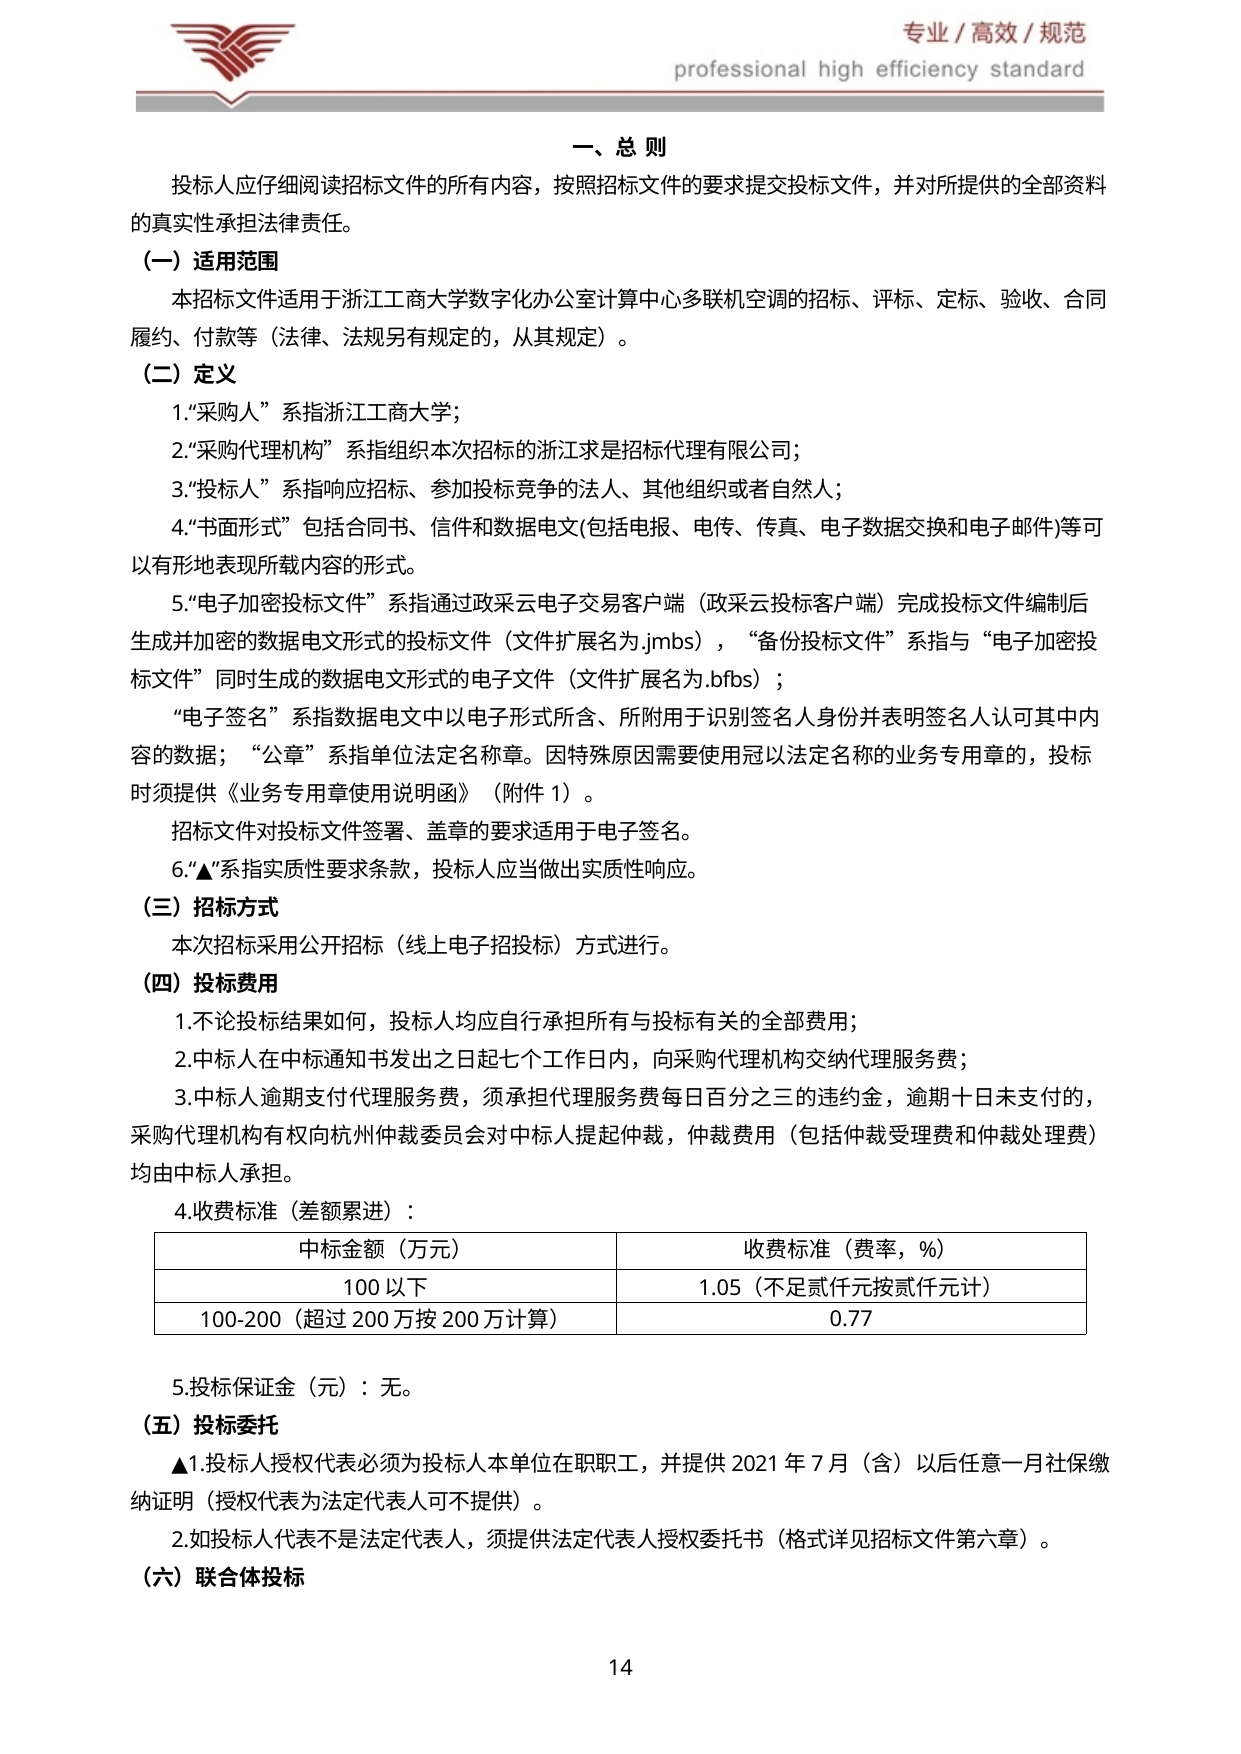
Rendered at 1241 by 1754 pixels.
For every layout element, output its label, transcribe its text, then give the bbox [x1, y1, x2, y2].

text （五）投标委托 [130, 1408, 1110, 1440]
table_cell 100以下 [155, 1270, 616, 1301]
table_cell 100-200（超过200万按200万计算） [155, 1303, 616, 1334]
text （三）招标方式 [130, 890, 1110, 922]
text 2.“采购代理机构”系指组织本次招标的浙江求是招标代理有限公司； [130, 433, 1110, 465]
text （二）定义 [130, 357, 1110, 389]
text （六）联合体投标 [130, 1560, 1110, 1592]
text “电子签名”系指数据电文中以电子形式所含、所附用于识别签名人身份并表明签名人认可其中内容的数据；“公章”系指单位法定名称章。因特殊原因需要使用冠以法定名称的业务专用章的，投标时须提供《业务专用章使用说明函》（附件1）。 [130, 700, 1110, 807]
text （四）投标费用 [130, 966, 1110, 997]
text （一）适用范围 [130, 244, 1110, 275]
table_header 中标金额（万元） [155, 1233, 616, 1269]
text 1.“采购人”系指浙江工商大学； [130, 395, 1110, 427]
text 2.如投标人代表不是法定代表人，须提供法定代表人授权委托书（格式详见招标文件第六章）。 [130, 1522, 1110, 1554]
text 4.收费标准（差额累进）： [130, 1194, 1110, 1226]
table_cell 0.77 [617, 1303, 1086, 1334]
table_cell 1.05（不足贰仟元按贰仟元计） [617, 1270, 1086, 1301]
text 本招标文件适用于浙江工商大学数字化办公室计算中心多联机空调的招标、评标、定标、验收、合同履约、付款等（法律、法规另有规定的，从其规定）。 [130, 282, 1110, 351]
text 2.中标人在中标通知书发出之日起七个工作日内，向采购代理机构交纳代理服务费； [130, 1042, 1110, 1073]
text 3.“投标人”系指响应招标、参加投标竞争的法人、其他组织或者自然人； [130, 472, 1110, 503]
text 5.“电子加密投标文件”系指通过政采云电子交易客户端（政采云投标客户端）完成投标文件编制后生成并加密的数据电文形式的投标文件（文件扩展名为.jmbs），“备份投标文件”系指与“电子加密投标文件”同时生成的数据电文形式的电子文件（文件扩展名为.bfbs）； [130, 586, 1110, 693]
text 1.不论投标结果如何，投标人均应自行承担所有与投标有关的全部费用； [130, 1004, 1110, 1035]
text 6.“▲”系指实质性要求条款，投标人应当做出实质性响应。 [130, 852, 1110, 883]
text 4.“书面形式”包括合同书、信件和数据电文(包括电报、电传、传真、电子数据交换和电子邮件)等可以有形地表现所载内容的形式。 [130, 510, 1110, 579]
text ▲1.投标人授权代表必须为投标人本单位在职职工，并提供2021年7月（含）以后任意一月社保缴纳证明（授权代表为法定代表人可不提供）。 [130, 1446, 1110, 1516]
text 招标文件对投标文件签署、盖章的要求适用于电子签名。 [130, 814, 1110, 846]
text 一、总 则 [130, 130, 1110, 162]
picture [135, 0, 1105, 112]
table_header 收费标准（费率，%） [617, 1233, 1086, 1269]
text 5.投标保证金（元）：无。 [130, 1370, 1110, 1402]
text 3.中标人逾期支付代理服务费，须承担代理服务费每日百分之三的违约金，逾期十日未支付的，采购代理机构有权向杭州仲裁委员会对中标人提起仲裁，仲裁费用（包括仲裁受理费和仲裁处理费）均由中标人承担。 [130, 1080, 1110, 1187]
text 本次招标采用公开招标（线上电子招投标）方式进行。 [130, 928, 1110, 959]
text 投标人应仔细阅读招标文件的所有内容，按照招标文件的要求提交投标文件，并对所提供的全部资料的真实性承担法律责任。 [130, 168, 1110, 237]
